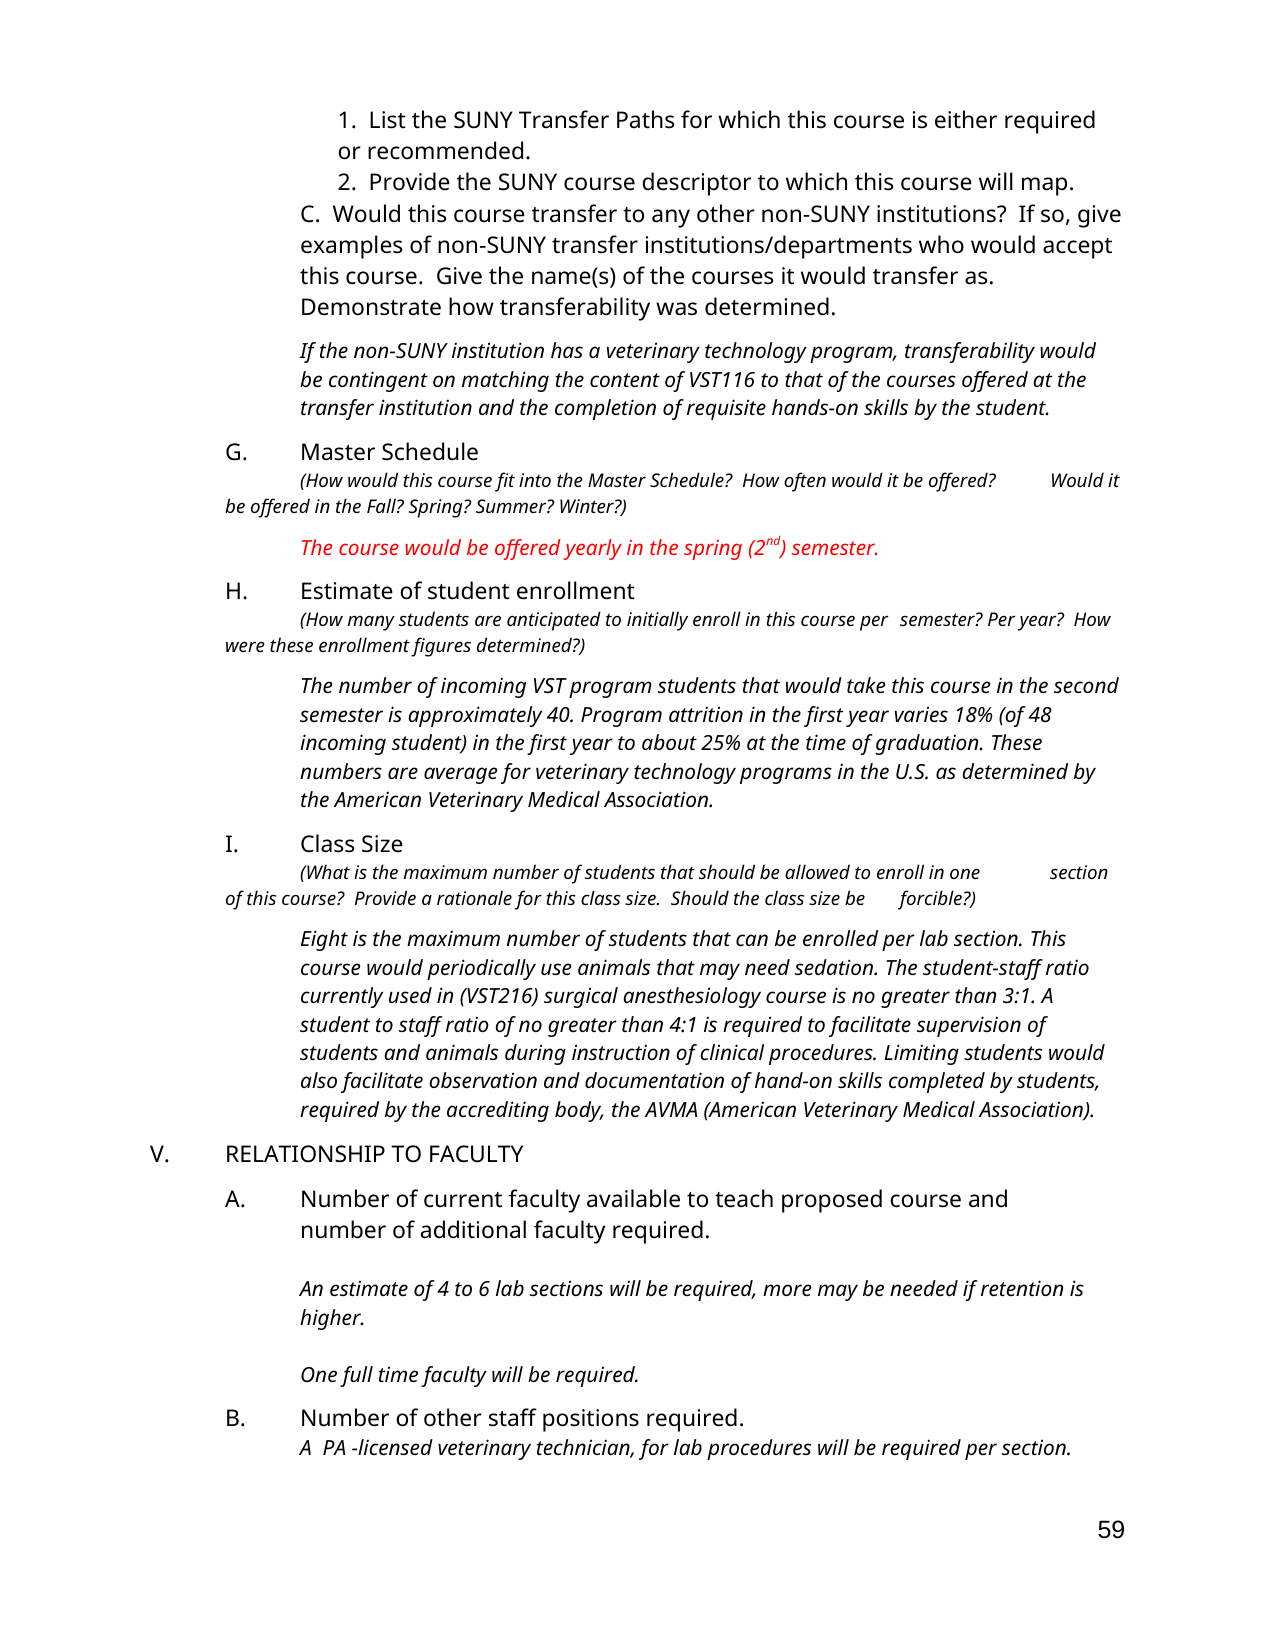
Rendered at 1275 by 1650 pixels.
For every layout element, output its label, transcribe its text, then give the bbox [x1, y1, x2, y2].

text 2. Provide the SUNY course descriptor to which this course will map. [337, 166, 1125, 197]
text (What is the maximum number of students that should be allowed to enroll in one section of this course? Provide a rationale for this class size. Should the class size be forcible?) [225, 859, 1125, 910]
text G. Master Schedule [225, 436, 1125, 467]
text H. Estimate of student enrollment [225, 575, 1125, 606]
text A. Number of current faculty available to teach proposed course and number of additional faculty required. [225, 1183, 1125, 1246]
text B. Number of other staff positions required. [225, 1402, 1125, 1433]
text The number of incoming VST program students that would take this course in the second semester is approximately 40. Program attrition in the first year varies 18% (of 48 incoming student) in the first year to about 25% at the time of graduation. These numbers are average for veterinary technology programs in the U.S. as determined by the American Veterinary Medical Association. [300, 672, 1125, 814]
text I. Class Size [225, 828, 1125, 859]
text An estimate of 4 to 6 lab sections will be required, more may be needed if retention is higher. [300, 1274, 1125, 1331]
text A PA -licensed veterinary technician, for lab procedures will be required per section. [300, 1433, 1125, 1462]
text One full time faculty will be required. [300, 1360, 1125, 1388]
text (How many students are anticipated to initially enroll in this course per semester? Per year? How were these enrollment figures determined?) [225, 606, 1125, 657]
text The course would be offered yearly in the spring (2nd) semester. [300, 533, 1125, 561]
text 1. List the SUNY Transfer Paths for which this course is either required or recommended. [337, 104, 1125, 166]
text C. Would this course transfer to any other non-SUNY institutions? If so, give examples of non-SUNY transfer institutions/departments who would accept this course. Give the name(s) of the courses it would transfer as. Demonstrate how transferability was determined. [300, 197, 1125, 322]
text If the non-SUNY institution has a veterinary technology program, transferability would be contingent on matching the content of VST116 to that of the courses offered at the transfer institution and the completion of requisite hands-on skills by the student. [300, 337, 1125, 422]
text Eight is the maximum number of students that can be enrolled per lab section. This course would periodically use animals that may need sedation. The student-staff ratio currently used in (VST216) surgical anesthesiology course is no greater than 3:1. A student to staff ratio of no greater than 4:1 is required to facilitate supervision of students and animals during instruction of clinical procedures. Limiting students would also facilitate observation and documentation of hand-on skills completed by students, required by the accrediting body, the AVMA (American Veterinary Medical Association). [300, 924, 1125, 1123]
text (How would this course fit into the Master Schedule? How often would it be offered? Would it be offered in the Fall? Spring? Summer? Winter?) [225, 467, 1125, 518]
text V. RELATIONSHIP TO FACULTY [150, 1138, 1125, 1169]
